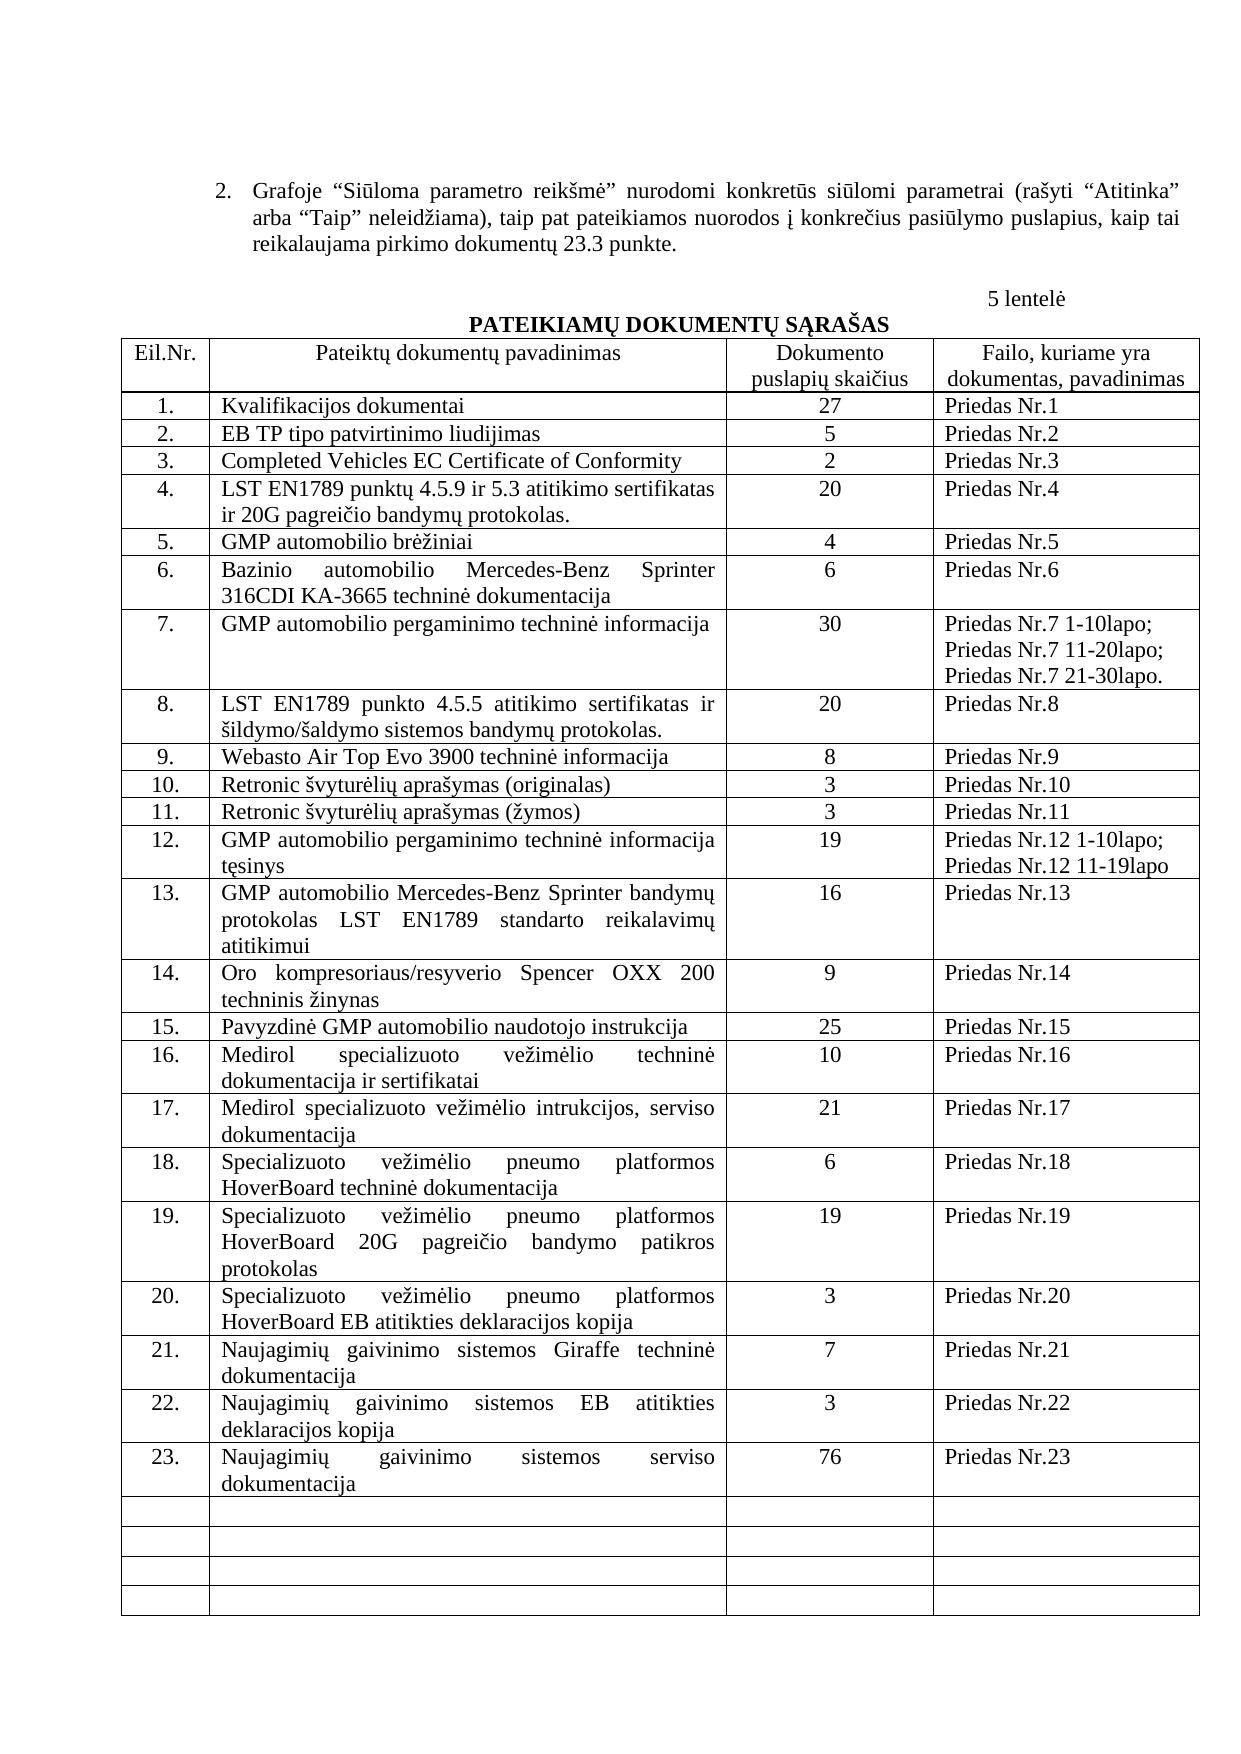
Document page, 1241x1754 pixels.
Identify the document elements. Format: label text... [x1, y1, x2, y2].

table_cell [934, 1557, 1199, 1585]
table_cell Priedas Nr.17 [934, 1094, 1199, 1147]
table_cell GMP automobilio Mercedes-Benz Sprinter bandymų protokolas LST EN1789 standarto reikalavimų atitikimui [210, 879, 726, 958]
table_cell 4. [122, 475, 209, 527]
table_header Eil.Nr. [122, 339, 209, 391]
table_cell Priedas Nr.13 [934, 879, 1199, 958]
text 5 lentelė [177, 256, 1181, 311]
table_cell [122, 1527, 209, 1556]
table_cell [934, 1527, 1199, 1556]
table_cell [727, 1557, 933, 1585]
table_cell 5 [727, 420, 933, 446]
table_cell Kvalifikacijos dokumentai [210, 393, 726, 419]
table_cell [210, 1586, 726, 1615]
table_cell Priedas Nr.8 [934, 690, 1199, 742]
table_cell 19 [727, 1202, 933, 1281]
table_cell Priedas Nr.3 [934, 447, 1199, 474]
table_cell 18. [122, 1148, 209, 1201]
table_cell [934, 1586, 1199, 1615]
table_cell 21 [727, 1094, 933, 1147]
table_cell Priedas Nr.23 [934, 1443, 1199, 1496]
table_cell 3 [727, 771, 933, 797]
table_cell GMP automobilio brėžiniai [210, 529, 726, 555]
table_cell 2. [122, 420, 209, 446]
table_cell 3. [122, 447, 209, 474]
table_cell [727, 1497, 933, 1526]
table_header Failo, kuriame yra dokumentas, pavadinimas [934, 339, 1199, 391]
table_cell Priedas Nr.15 [934, 1013, 1199, 1039]
table_cell 20 [727, 475, 933, 527]
table_cell [122, 1557, 209, 1585]
table_cell 10 [727, 1041, 933, 1093]
table_cell 7. [122, 610, 209, 689]
table_cell 21. [122, 1336, 209, 1388]
table_cell Medirol specializuoto vežimėlio intrukcijos, serviso dokumentacija [210, 1094, 726, 1147]
table_cell 76 [727, 1443, 933, 1496]
table_cell Priedas Nr.19 [934, 1202, 1199, 1281]
table_cell Pavyzdinė GMP automobilio naudotojo instrukcija [210, 1013, 726, 1039]
table_cell Completed Vehicles EC Certificate of Conformity [210, 447, 726, 474]
table_cell 14. [122, 960, 209, 1012]
table_cell 23. [122, 1443, 209, 1496]
table_cell [934, 1497, 1199, 1526]
table_cell [122, 1497, 209, 1526]
table_cell Priedas Nr.10 [934, 771, 1199, 797]
table_cell Retronic švyturėlių aprašymas (žymos) [210, 798, 726, 824]
table_cell 3 [727, 1390, 933, 1442]
text PATEIKIAMŲ DOKUMENTŲ SĄRAŠAS [177, 311, 1181, 338]
table_cell 27 [727, 393, 933, 419]
table_cell 9. [122, 744, 209, 770]
table_cell Priedas Nr.14 [934, 960, 1199, 1012]
table_cell 16. [122, 1041, 209, 1093]
table_cell EB TP tipo patvirtinimo liudijimas [210, 420, 726, 446]
table_cell 19 [727, 826, 933, 878]
table_cell [727, 1586, 933, 1615]
table_header Dokumento puslapių skaičius [727, 339, 933, 391]
table_cell Bazinio automobilio Mercedes-Benz Sprinter 316CDI KA-3665 techninė dokumentacija [210, 556, 726, 608]
table_cell 12. [122, 826, 209, 878]
table_cell 20. [122, 1282, 209, 1335]
table_cell Priedas Nr.6 [934, 556, 1199, 608]
table_cell Specializuoto vežimėlio pneumo platformos HoverBoard 20G pagreičio bandymo patikros protokolas [210, 1202, 726, 1281]
table_cell LST EN1789 punkto 4.5.5 atitikimo sertifikatas ir šildymo/šaldymo sistemos bandymų protokolas. [210, 690, 726, 742]
table_cell LST EN1789 punktų 4.5.9 ir 5.3 atitikimo sertifikatas ir 20G pagreičio bandymų protokolas. [210, 475, 726, 527]
table_cell Priedas Nr.9 [934, 744, 1199, 770]
table_cell 1. [122, 393, 209, 419]
table_cell 19. [122, 1202, 209, 1281]
table_cell Priedas Nr.12 1-10lapo; Priedas Nr.12 11-19lapo [934, 826, 1199, 878]
table_cell [210, 1527, 726, 1556]
table_cell Retronic švyturėlių aprašymas (originalas) [210, 771, 726, 797]
table_header Pateiktų dokumentų pavadinimas [210, 339, 726, 391]
table_cell 9 [727, 960, 933, 1012]
table_cell Medirol specializuoto vežimėlio techninė dokumentacija ir sertifikatai [210, 1041, 726, 1093]
table_cell GMP automobilio pergaminimo techninė informacija tęsinys [210, 826, 726, 878]
table_cell Priedas Nr.4 [934, 475, 1199, 527]
table_cell [122, 1586, 209, 1615]
table_cell 8. [122, 690, 209, 742]
table_cell 8 [727, 744, 933, 770]
table_cell [727, 1527, 933, 1556]
list Grafoje “Siūloma parametro reikšmė” nurodomi konkretūs siūlomi parametrai (rašyti “Atitinka” arba “Taip” neleidžiama), taip pat pateikiamos nuorodos į konkrečius pasiūlymo puslapius, kaip tai reikalaujama pirkimo dokumentų 23.3 punkte. [215, 177, 1181, 256]
table_cell 13. [122, 879, 209, 958]
table_cell Priedas Nr.16 [934, 1041, 1199, 1093]
table_cell Priedas Nr.22 [934, 1390, 1199, 1442]
table_cell 6 [727, 556, 933, 608]
table_cell 22. [122, 1390, 209, 1442]
table_cell 3 [727, 1282, 933, 1335]
table_cell Priedas Nr.2 [934, 420, 1199, 446]
table_cell 16 [727, 879, 933, 958]
table_cell 10. [122, 771, 209, 797]
table_cell Naujagimių gaivinimo sistemos serviso dokumentacija [210, 1443, 726, 1496]
table_cell Priedas Nr.1 [934, 393, 1199, 419]
table_cell 17. [122, 1094, 209, 1147]
table_cell 6 [727, 1148, 933, 1201]
table_cell Specializuoto vežimėlio pneumo platformos HoverBoard EB atitikties deklaracijos kopija [210, 1282, 726, 1335]
table_cell GMP automobilio pergaminimo techninė informacija [210, 610, 726, 689]
table_cell 3 [727, 798, 933, 824]
table_cell Priedas Nr.5 [934, 529, 1199, 555]
table_cell [210, 1557, 726, 1585]
table_cell Priedas Nr.18 [934, 1148, 1199, 1201]
table_cell 2 [727, 447, 933, 474]
table_cell 15. [122, 1013, 209, 1039]
table_cell 11. [122, 798, 209, 824]
table_cell Oro kompresoriaus/resyverio Spencer OXX 200 techninis žinynas [210, 960, 726, 1012]
table_cell Priedas Nr.7 1-10lapo; Priedas Nr.7 11-20lapo; Priedas Nr.7 21-30lapo. [934, 610, 1199, 689]
table_cell Priedas Nr.20 [934, 1282, 1199, 1335]
table_cell 4 [727, 529, 933, 555]
table_cell 30 [727, 610, 933, 689]
table_cell Naujagimių gaivinimo sistemos EB atitikties deklaracijos kopija [210, 1390, 726, 1442]
table_cell 25 [727, 1013, 933, 1039]
table_cell Webasto Air Top Evo 3900 techninė informacija [210, 744, 726, 770]
table_cell Specializuoto vežimėlio pneumo platformos HoverBoard techninė dokumentacija [210, 1148, 726, 1201]
table_cell Priedas Nr.11 [934, 798, 1199, 824]
table_cell Priedas Nr.21 [934, 1336, 1199, 1388]
table_cell 5. [122, 529, 209, 555]
table_cell 20 [727, 690, 933, 742]
table_cell 7 [727, 1336, 933, 1388]
table_cell Naujagimių gaivinimo sistemos Giraffe techninė dokumentacija [210, 1336, 726, 1388]
table_cell [210, 1497, 726, 1526]
table_cell 6. [122, 556, 209, 608]
